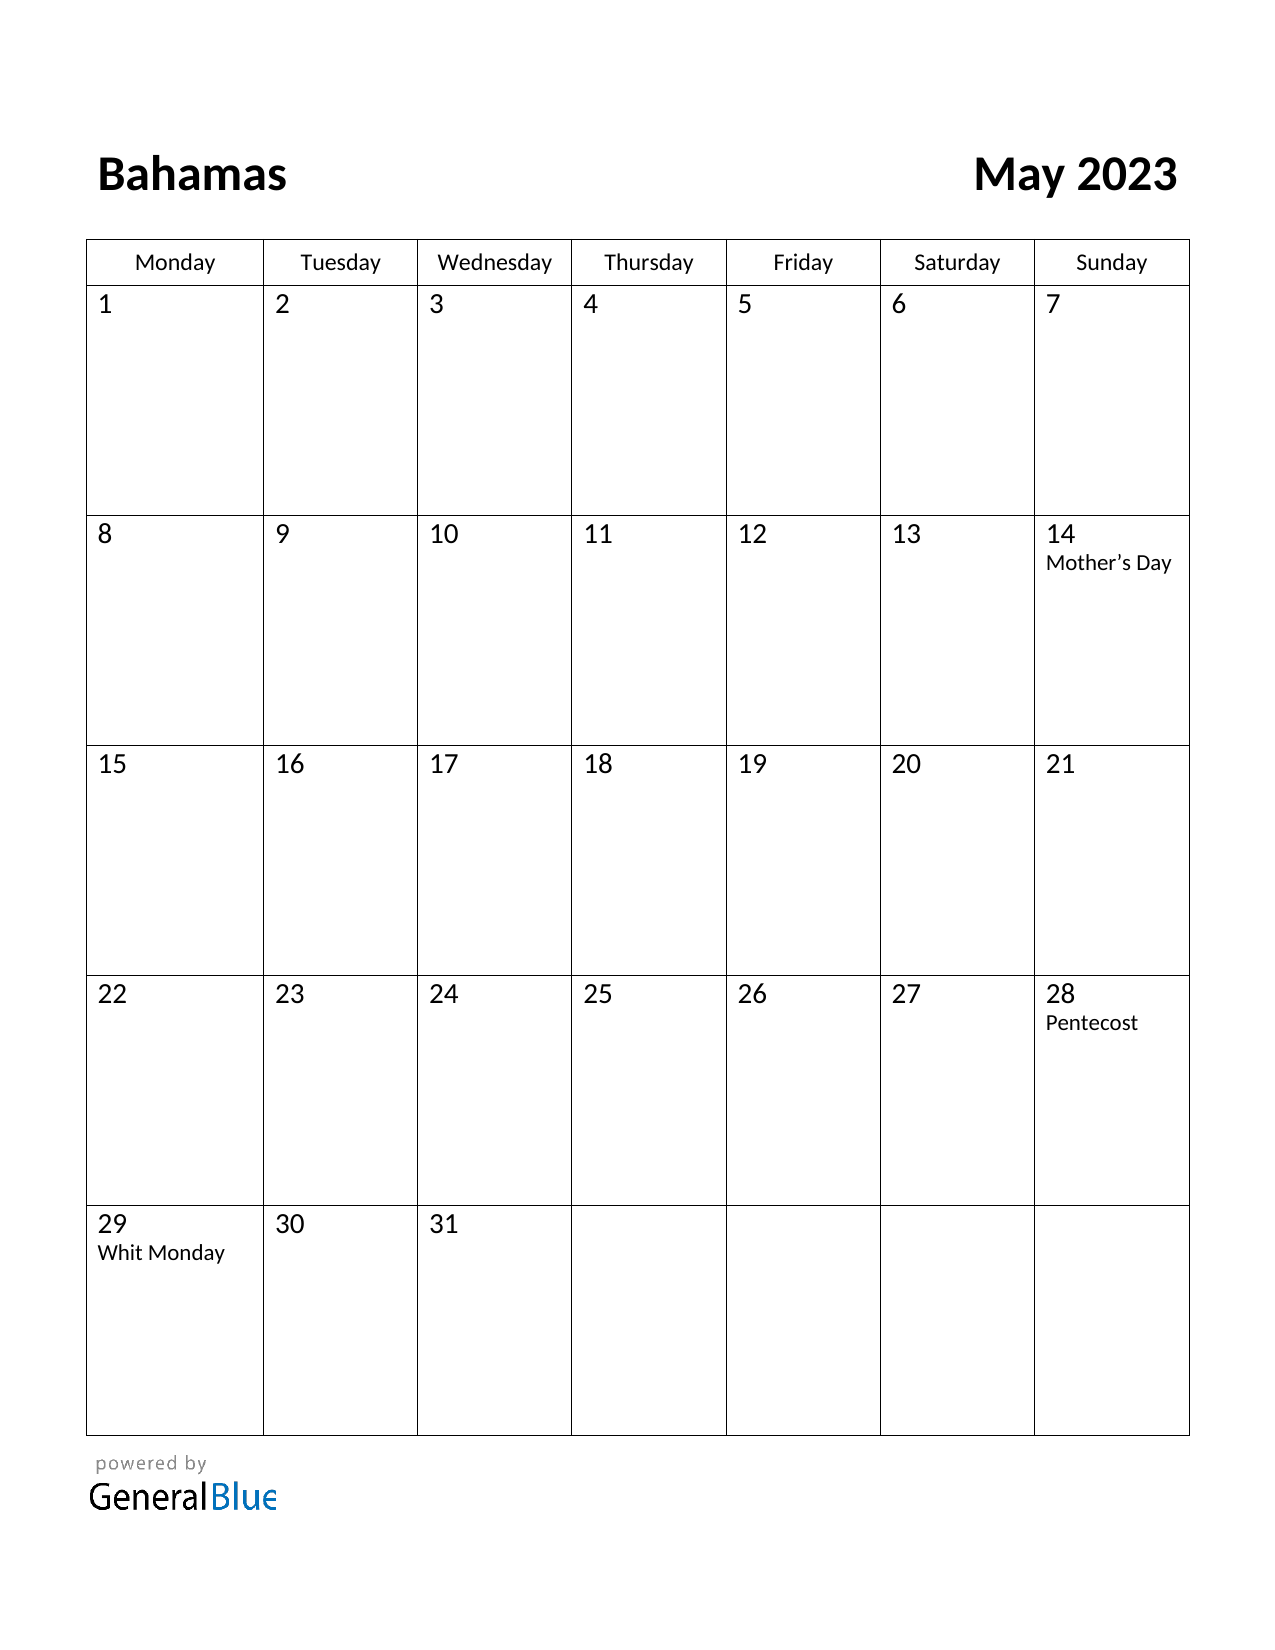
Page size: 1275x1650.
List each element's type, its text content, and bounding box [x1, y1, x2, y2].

table_cell 8 [87, 516, 263, 548]
table_cell [86, 1436, 1189, 1534]
table_cell [572, 1206, 726, 1238]
table_cell Whit Monday [87, 1238, 263, 1434]
table_cell [418, 318, 571, 514]
table_cell 22 [87, 976, 263, 1008]
table_cell [264, 778, 417, 974]
table_cell 4 [572, 286, 726, 318]
table_cell [572, 548, 726, 744]
table_cell [727, 548, 880, 744]
table_cell [1035, 1238, 1189, 1434]
table_cell [572, 778, 726, 974]
table_cell 12 [727, 516, 880, 548]
table_cell 21 [1035, 746, 1189, 778]
table_cell 18 [572, 746, 726, 778]
table_cell 27 [881, 976, 1034, 1008]
table_cell 26 [727, 976, 880, 1008]
table_cell 15 [87, 746, 263, 778]
table_cell 11 [572, 516, 726, 548]
table_cell Pentecost [1035, 1008, 1189, 1204]
table_cell 30 [264, 1206, 417, 1238]
table_cell [87, 1008, 263, 1204]
table_cell [418, 1238, 571, 1434]
table_cell Tuesday [264, 240, 417, 284]
table_cell Sunday [1035, 240, 1189, 284]
table_cell Saturday [881, 240, 1034, 284]
table_cell [881, 548, 1034, 744]
table_cell 20 [881, 746, 1034, 778]
table_cell 13 [881, 516, 1034, 548]
table_cell [881, 1206, 1034, 1238]
table_cell [727, 1206, 880, 1238]
table_cell [264, 318, 417, 514]
table_cell 16 [264, 746, 417, 778]
table_cell [87, 778, 263, 974]
table_cell 19 [727, 746, 880, 778]
table_cell [727, 778, 880, 974]
table_header May 2023 [572, 105, 1189, 239]
table_cell [881, 318, 1034, 514]
table_cell [881, 1008, 1034, 1204]
table_cell [727, 1008, 880, 1204]
picture [88, 1452, 276, 1515]
table_cell 23 [264, 976, 417, 1008]
table_cell [727, 318, 880, 514]
table_cell [1035, 778, 1189, 974]
table_cell 9 [264, 516, 417, 548]
table_cell [264, 548, 417, 744]
table_cell [881, 1238, 1034, 1434]
table_cell 25 [572, 976, 726, 1008]
table_cell [87, 318, 263, 514]
table_cell 17 [418, 746, 571, 778]
table_cell 7 [1035, 286, 1189, 318]
table_cell [727, 1238, 880, 1434]
table_cell Thursday [572, 240, 726, 284]
table_cell 3 [418, 286, 571, 318]
table_cell 1 [87, 286, 263, 318]
table_cell Mother’s Day [1035, 548, 1189, 744]
table_cell [264, 1008, 417, 1204]
table_cell 14 [1035, 516, 1189, 548]
table_cell 2 [264, 286, 417, 318]
table_cell [264, 1238, 417, 1434]
table_cell [572, 318, 726, 514]
table_cell [572, 1008, 726, 1204]
table_cell [1035, 318, 1189, 514]
table_cell 24 [418, 976, 571, 1008]
table_cell 10 [418, 516, 571, 548]
table_cell [881, 778, 1034, 974]
table_cell 31 [418, 1206, 571, 1238]
table_cell [418, 1008, 571, 1204]
table_cell [418, 778, 571, 974]
table_cell 5 [727, 286, 880, 318]
table_cell Wednesday [418, 240, 571, 284]
table_cell [87, 548, 263, 744]
table_cell 6 [881, 286, 1034, 318]
table_cell [418, 548, 571, 744]
table_cell Monday [87, 240, 263, 284]
table_header Bahamas [86, 105, 572, 239]
table_cell 29 [87, 1206, 263, 1238]
table_cell Friday [727, 240, 880, 284]
table_cell 28 [1035, 976, 1189, 1008]
table_cell [1035, 1206, 1189, 1238]
table_cell [572, 1238, 726, 1434]
